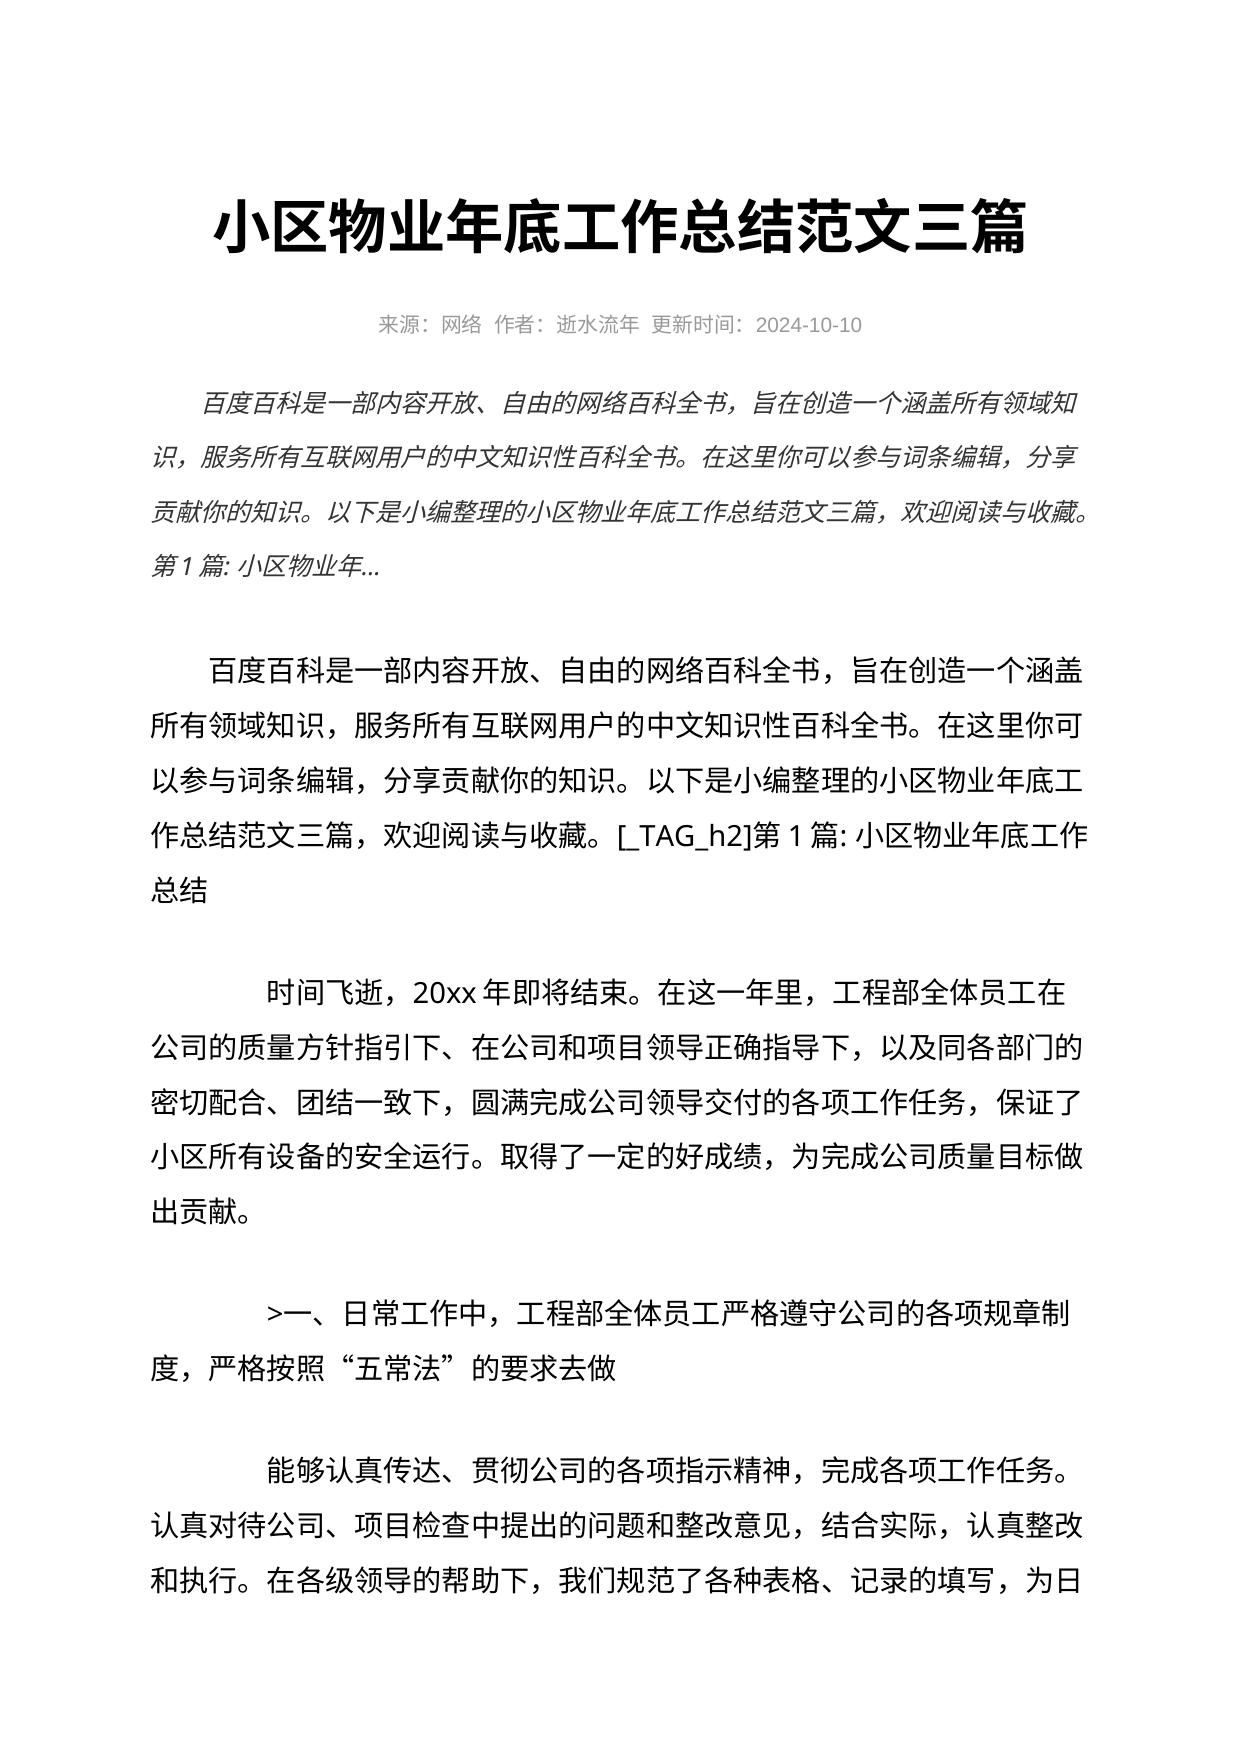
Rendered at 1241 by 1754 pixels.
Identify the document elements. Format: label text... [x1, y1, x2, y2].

text >一、日常工作中，工程部全体员工严格遵守公司的各项规章制度，严格按照“五常法”的要求去做 [150, 1291, 1090, 1388]
text 百度百科是一部内容开放、自由的网络百科全书，旨在创造一个涵盖所有领域知识，服务所有互联网用户的中文知识性百科全书。在这里你可以参与词条编辑，分享贡献你的知识。以下是小编整理的小区物业年底工作总结范文三篇，欢迎阅读与收藏。第1篇: 小区物业年... [150, 383, 1090, 583]
text 百度百科是一部内容开放、自由的网络百科全书，旨在创造一个涵盖所有领域知识，服务所有互联网用户的中文知识性百科全书。在这里你可以参与词条编辑，分享贡献你的知识。以下是小编整理的小区物业年底工作总结范文三篇，欢迎阅读与收藏。[_TAG_h2]第1篇: 小区物业年底工作总结 [150, 648, 1090, 910]
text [150, 1447, 1090, 1599]
subtitle 小区物业年底工作总结范文三篇 [150, 181, 1090, 266]
text 时间飞逝，20xx年即将结束。在这一年里，工程部全体员工在公司的质量方针指引下、在公司和项目领导正确指导下，以及同各部门的密切配合、团结一致下，圆满完成公司领导交付的各项工作任务，保证了小区所有设备的安全运行。取得了一定的好成绩，为完成公司质量目标做出贡献。 [150, 969, 1090, 1231]
text 来源：网络 作者：逝水流年 更新时间：2024-10-10 [150, 313, 1090, 337]
